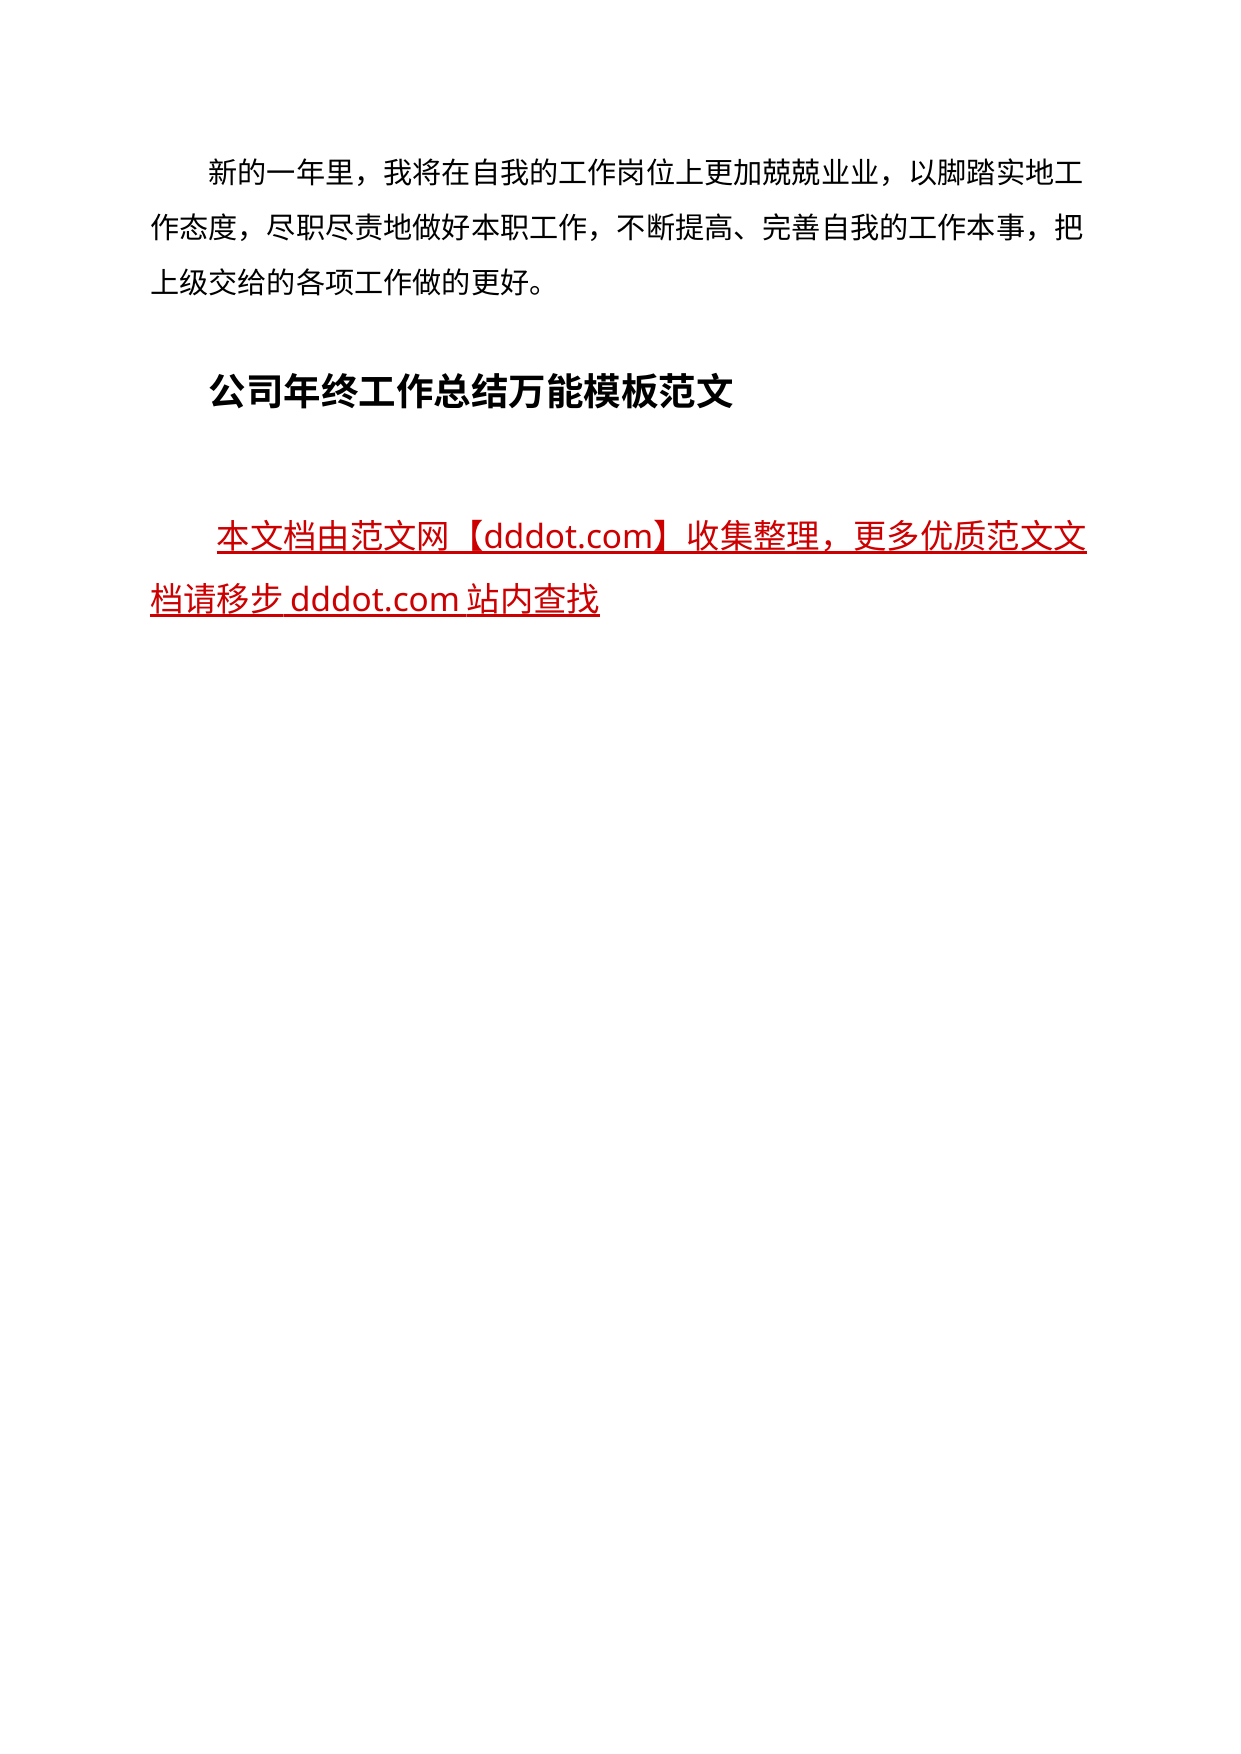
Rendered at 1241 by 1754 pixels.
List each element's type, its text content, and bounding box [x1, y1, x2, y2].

text 新的一年里，我将在自我的工作岗位上更加兢兢业业，以脚踏实地工作态度，尽职尽责地做好本职工作，不断提高、完善自我的工作本事，把上级交给的各项工作做的更好。 [150, 150, 1090, 302]
text 公司年终工作总结万能模板范文 [150, 362, 1090, 416]
text 本文档由范文网【dddot.com】收集整理，更多优质范文文档请移步dddot.com站内查找 [150, 510, 1090, 621]
